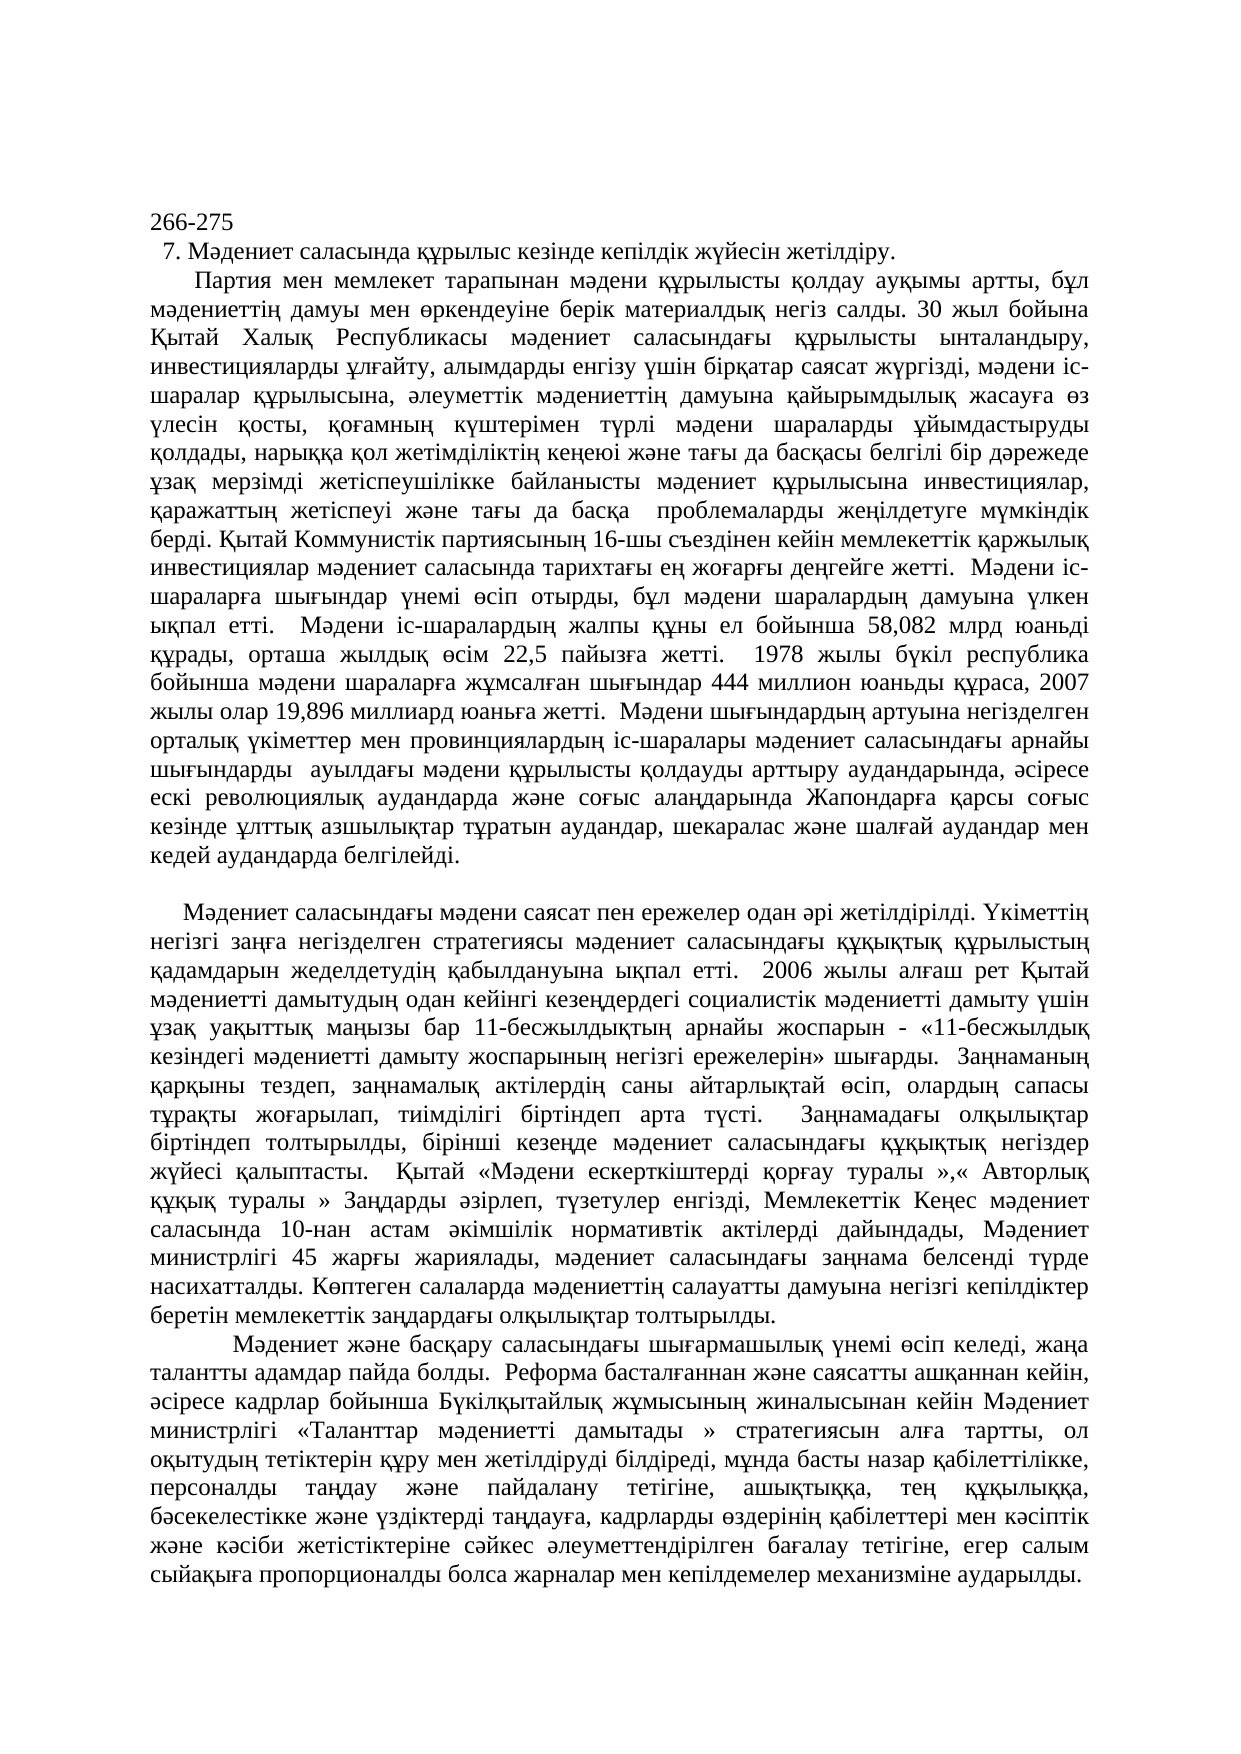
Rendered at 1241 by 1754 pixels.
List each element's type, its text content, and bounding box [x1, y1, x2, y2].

text 266-275 [150, 207, 1090, 236]
text Мәдениет және басқару саласындағы шығармашылық үнемі өсіп келеді, жаңа талантты адамдар пайда болды. Реформа басталғаннан және саясатты ашқаннан кейін, әсіресе кадрлар бойынша Бүкілқытайлық жұмысының жиналысынан кейін Мәдениет министрлігі «Таланттар мәдениетті дамытады » стратегиясын алға тартты, ол оқытудың тетіктерін құру мен жетілдіруді білдіреді, мұнда басты назар қабілеттілікке, персоналды таңдау және пайдалану тетігіне, ашықтыққа, тең құқылыққа, бәсекелестікке және үздіктерді таңдауға, кадрларды өздерінің қабілеттері мен кәсіптік және кәсіби жетістіктеріне сәйкес әлеуметтендірілген бағалау тетігіне, егер салым сыйақыға пропорционалды болса жарналар мен кепілдемелер механизміне аударылды. [150, 1329, 1090, 1587]
text 7. Мәдениет саласында құрылыс кезінде кепілдік жүйесін жетілдіру. [150, 236, 1090, 265]
text Мәдениет саласындағы мәдени саясат пен ережелер одан әрі жетілдірілді. Үкіметтің негізгі заңға негізделген стратегиясы мәдениет саласындағы құқықтық құрылыстың қадамдарын жеделдетудің қабылдануына ықпал етті. 2006 жылы алғаш рет Қытай мәдениетті дамытудың одан кейінгі кезеңдердегі социалистік мәдениетті дамыту үшін ұзақ уақыттық маңызы бар 11-бесжылдықтың арнайы жоспарын - «11-бесжылдық кезіндегі мәдениетті дамыту жоспарының негізгі ережелерін» шығарды. Заңнаманың қарқыны тездеп, заңнамалық актілердің саны айтарлықтай өсіп, олардың сапасы тұрақты жоғарылап, тиімділігі біртіндеп арта түсті. Заңнамадағы олқылықтар біртіндеп толтырылды, бірінші кезеңде мәдениет саласындағы құқықтық негіздер жүйесі қалыптасты. Қытай «Мәдени ескерткіштерді қорғау туралы »,« Авторлық құқық туралы » Заңдарды әзірлеп, түзетулер енгізді, Мемлекеттік Кеңес мәдениет саласында 10-нан астам әкімшілік нормативтік актілерді дайындады, Мәдениет министрлігі 45 жарғы жариялады, мәдениет саласындағы заңнама белсенді түрде насихатталды. Көптеген салаларда мәдениеттің салауатты дамуына негізгі кепілдіктер беретін мемлекеттік заңдардағы олқылықтар толтырылды. [150, 897, 1090, 1329]
text Партия мен мемлекет тарапынан мәдени құрылысты қолдау ауқымы артты, бұл мәдениеттің дамуы мен өркендеуіне берік материалдық негіз салды. 30 жыл бойына Қытай Халық Республикасы мәдениет саласындағы құрылысты ынталандыру, инвестицияларды ұлғайту, алымдарды енгізу үшін бірқатар саясат жүргізді, мәдени іс-шаралар құрылысына, әлеуметтік мәдениеттің дамуына қайырымдылық жасауға өз үлесін қосты, қоғамның күштерімен түрлі мәдени шараларды ұйымдастыруды қолдады, нарыққа қол жетімділіктің кеңеюі және тағы да басқасы белгілі бір дәрежеде ұзақ мерзімді жетіспеушілікке байланысты мәдениет құрылысына инвестициялар, қаражаттың жетіспеуі және тағы да басқа проблемаларды жеңілдетуге мүмкіндік берді. Қытай Коммунистік партиясының 16-шы съездінен кейін мемлекеттік қаржылық инвестициялар мәдениет саласында тарихтағы ең жоғарғы деңгейге жетті. Мәдени іс-шараларға шығындар үнемі өсіп отырды, бұл мәдени шаралардың дамуына үлкен ықпал етті. Мәдени іс-шаралардың жалпы құны ел бойынша 58,082 млрд юаньді құрады, орташа жылдық өсім 22,5 пайызға жетті. 1978 жылы бүкіл республика бойынша мәдени шараларға жұмсалған шығындар 444 миллион юаньды құраса, 2007 жылы олар 19,896 миллиард юаньға жетті. Мәдени шығындардың артуына негізделген орталық үкіметтер мен провинциялардың іс-шаралары мәдениет саласындағы арнайы шығындарды ауылдағы мәдени құрылысты қолдауды арттыру аудандарында, әсіресе ескі революциялық аудандарда және соғыс алаңдарында Жапондарға қарсы соғыс кезінде ұлттық азшылықтар тұратын аудандар, шекаралас және шалғай аудандар мен кедей аудандарда белгілейді. [150, 265, 1090, 869]
